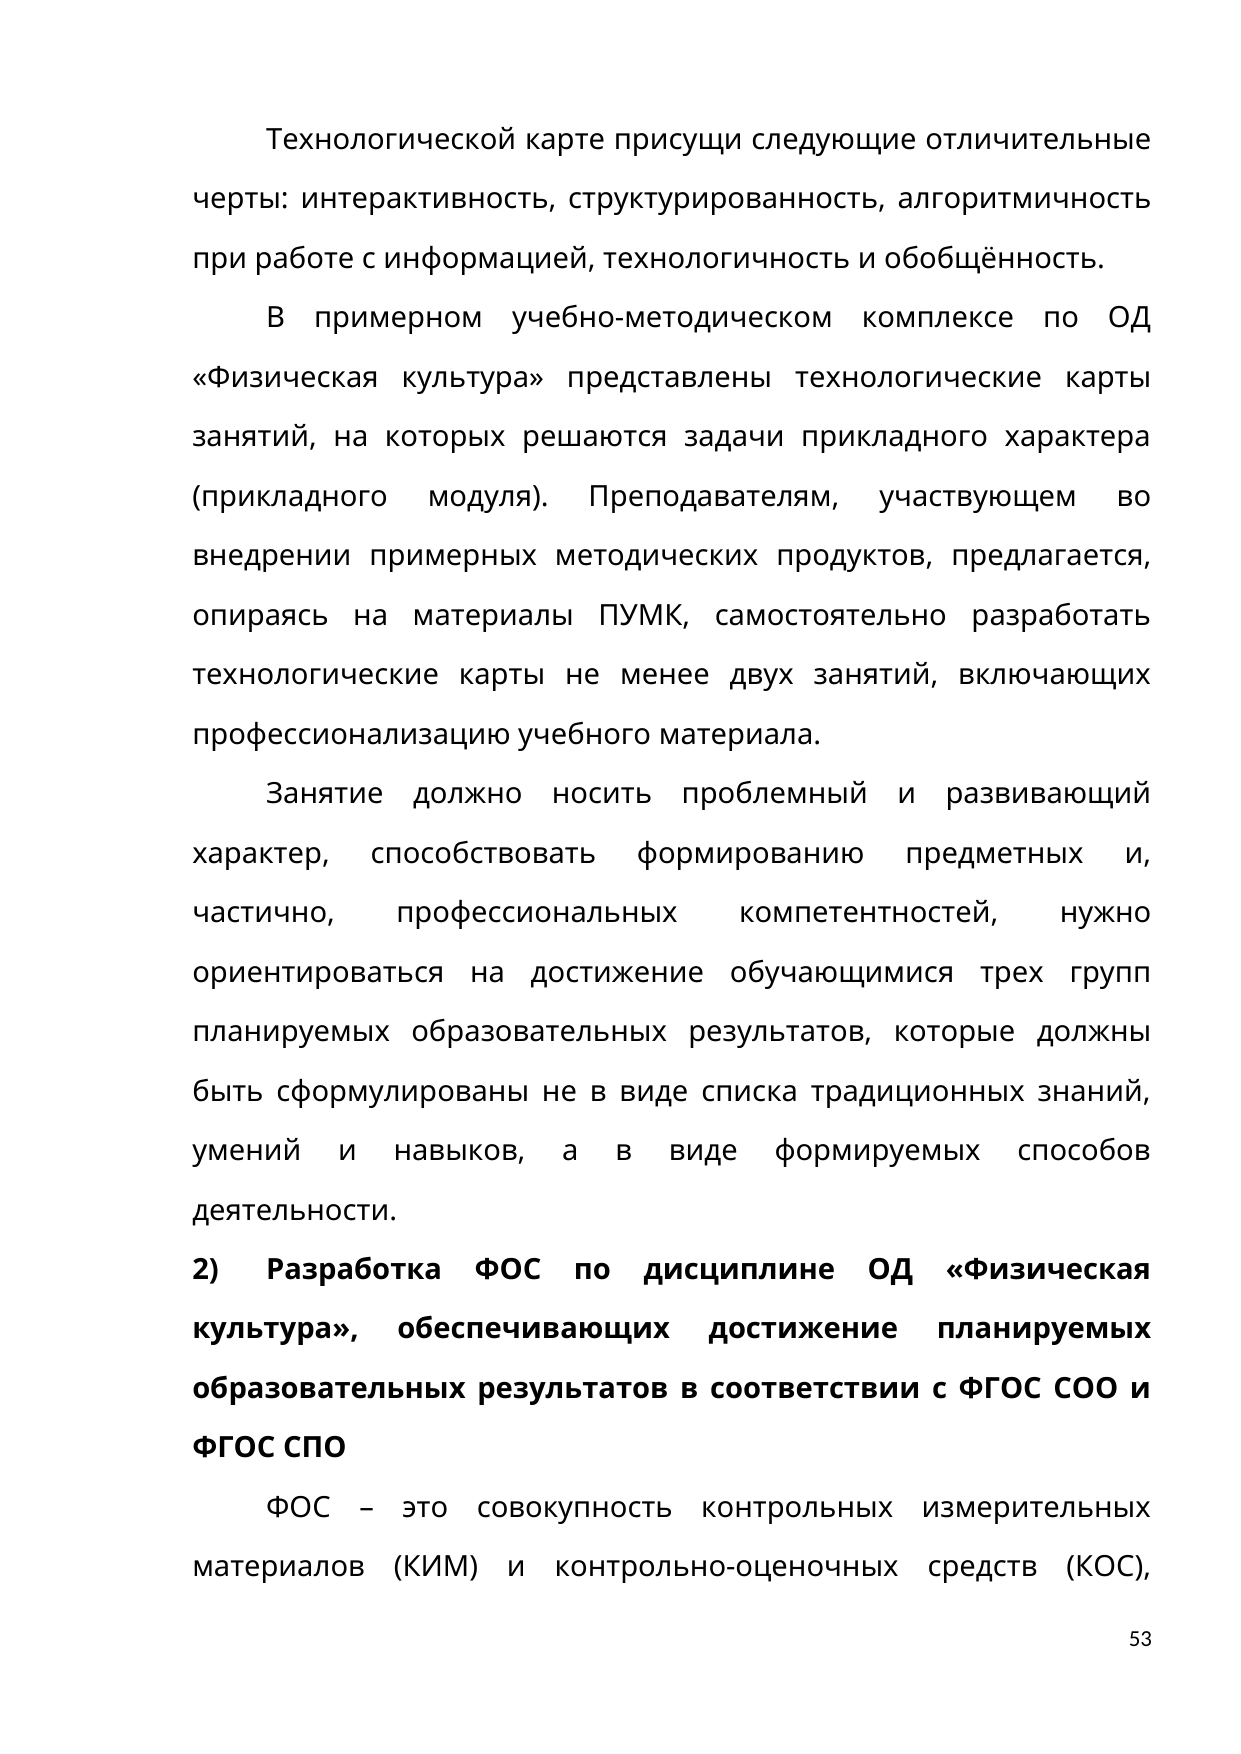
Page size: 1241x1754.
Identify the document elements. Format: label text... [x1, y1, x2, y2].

text Технологической карте присущи следующие отличительные черты: интерактивность, структурированность, алгоритмичность при работе с информацией, технологичность и обобщённость. [192, 118, 1152, 277]
text Занятие должно носить проблемный и развивающий характер, способствовать формированию предметных и, частично, профессиональных компетентностей, нужно ориентироваться на достижение обучающимися трех групп планируемых образовательных результатов, которые должны быть сформулированы не в виде списка традиционных знаний, умений и навыков, а в виде формируемых способов деятельности. [192, 772, 1152, 1228]
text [192, 1486, 1152, 1585]
list Разработка ФОС по дисциплине ОД «Физическая культура», обеспечивающих достижение планируемых образовательных результатов в соответствии с ФГОС СОО и ФГОС СПО [192, 1248, 1152, 1466]
text В примерном учебно-методическом комплексе по ОД «Физическая культура» представлены технологические карты занятий, на которых решаются задачи прикладного характера (прикладного модуля). Преподавателям, участвующем во внедрении примерных методических продуктов, предлагается, опираясь на материалы ПУМК, самостоятельно разработать технологические карты не менее двух занятий, включающих профессионализацию учебного материала. [192, 297, 1152, 753]
